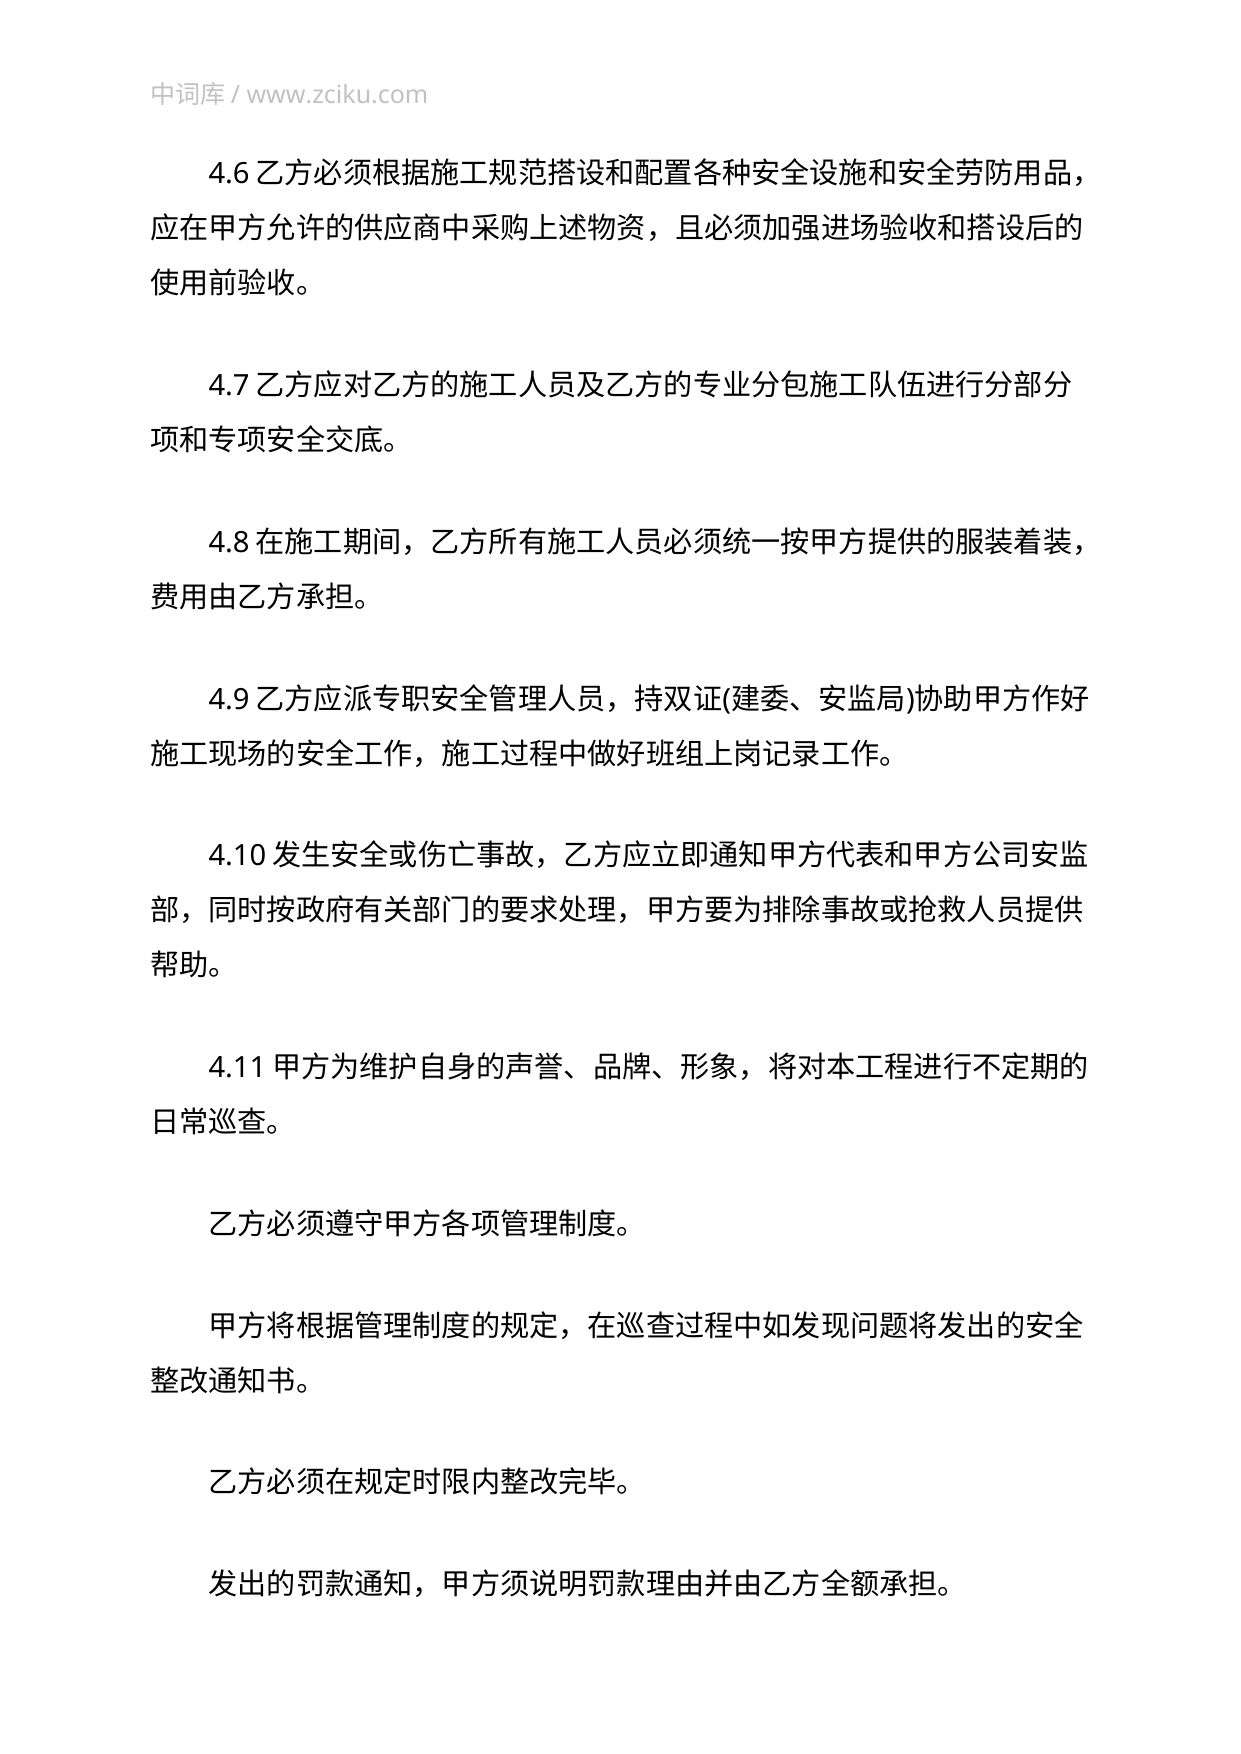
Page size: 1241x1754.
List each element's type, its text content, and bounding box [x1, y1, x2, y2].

text 发出的罚款通知，甲方须说明罚款理由并由乙方全额承担。 [150, 1561, 1090, 1603]
text 4.10发生安全或伤亡事故，乙方应立即通知甲方代表和甲方公司安监部，同时按政府有关部门的要求处理，甲方要为排除事故或抢救人员提供帮助。 [150, 832, 1090, 984]
text 4.8在施工期间，乙方所有施工人员必须统一按甲方提供的服装着装，费用由乙方承担。 [150, 518, 1090, 616]
text 甲方将根据管理制度的规定，在巡查过程中如发现问题将发出的安全整改通知书。 [150, 1302, 1090, 1399]
text 乙方必须在规定时限内整改完毕。 [150, 1459, 1090, 1501]
text 4.9乙方应派专职安全管理人员，持双证(建委、安监局)协助甲方作好施工现场的安全工作，施工过程中做好班组上岗记录工作。 [150, 675, 1090, 772]
text 4.7乙方应对乙方的施工人员及乙方的专业分包施工队伍进行分部分项和专项安全交底。 [150, 362, 1090, 459]
text 4.11甲方为维护自身的声誉、品牌、形象，将对本工程进行不定期的日常巡查。 [150, 1044, 1090, 1141]
text 4.6乙方必须根据施工规范搭设和配置各种安全设施和安全劳防用品，应在甲方允许的供应商中采购上述物资，且必须加强进场验收和搭设后的使用前验收。 [150, 150, 1090, 302]
text 乙方必须遵守甲方各项管理制度。 [150, 1200, 1090, 1243]
